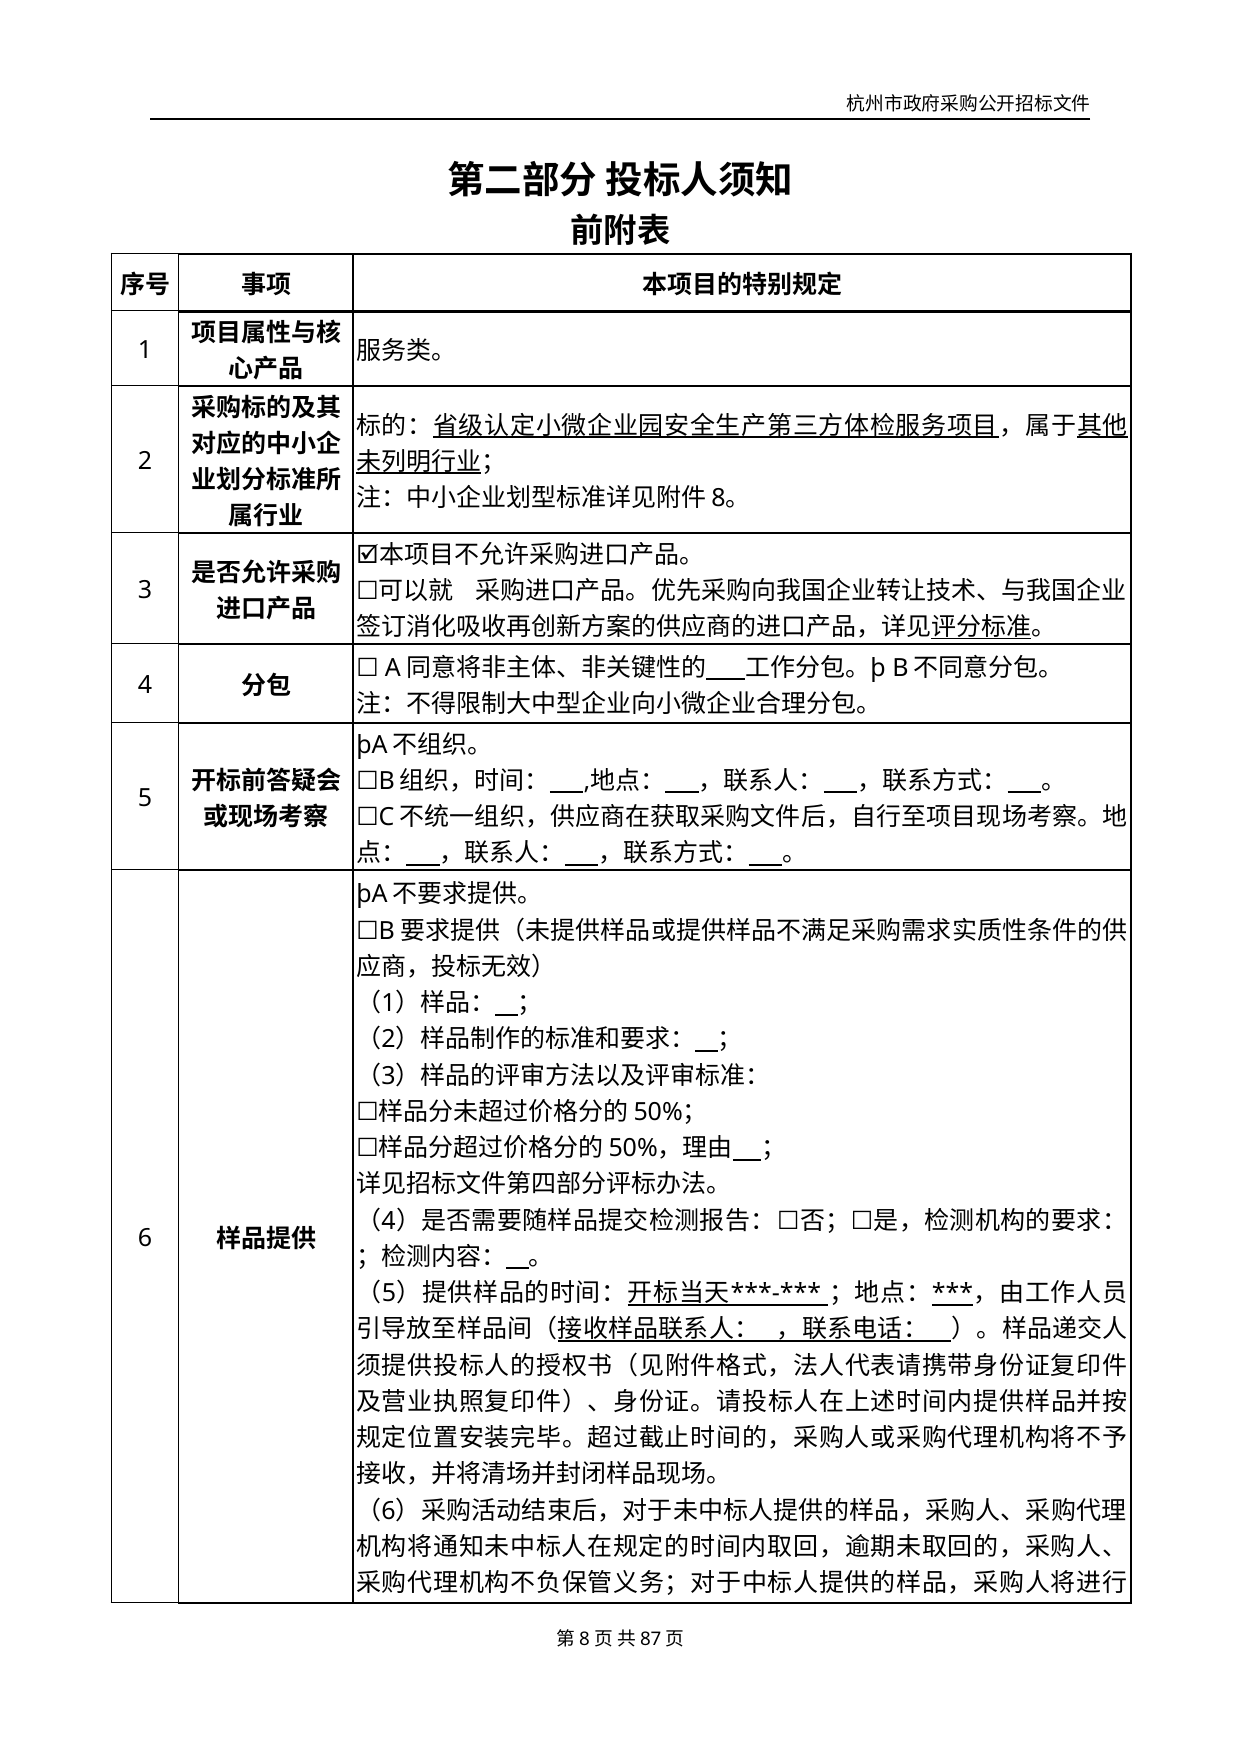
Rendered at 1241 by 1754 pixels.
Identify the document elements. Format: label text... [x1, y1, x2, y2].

table_header 序号 [112, 254, 178, 310]
table_cell A不组织。 B组织，时间： ,地点： ，联系人： ，联系方式： 。 C不统一组织，供应商在获取采购文件后，自行至项目现场考察。地点： ，联系人： ，联系方式： 。 [354, 724, 1130, 869]
table_cell 开标前答疑会或现场考察 [179, 724, 352, 869]
table_cell 4 [112, 644, 178, 722]
table_cell 服务类。 [354, 313, 1130, 385]
text 第二部分 投标人须知 [150, 150, 1090, 204]
text 前附表 [150, 204, 1090, 252]
table_cell A同意将非主体、非关键性的 工作分包。 B不同意分包。 注：不得限制大中型企业向小微企业合理分包。 [354, 645, 1130, 722]
table_cell 标的：省级认定小微企业园安全生产第三方体检服务项目，属于其他未列明行业； 注：中小企业划型标准详见附件8。 [354, 387, 1130, 532]
table_cell 项目属性与核心产品 [179, 313, 352, 385]
table_cell 5 [112, 723, 178, 869]
table_header 事项 [179, 255, 352, 310]
table_cell 是否允许采购进口产品 [179, 534, 352, 643]
table_cell 样品提供 [179, 871, 352, 1602]
table_cell 1 [112, 311, 178, 385]
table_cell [354, 871, 1130, 1602]
table_cell 3 [112, 533, 178, 643]
table_cell 2 [112, 386, 178, 532]
table_header 本项目的特别规定 [354, 255, 1130, 310]
table_cell 6 [112, 870, 178, 1602]
table_cell 本项目不允许采购进口产品。 可以就 采购进口产品。优先采购向我国企业转让技术、与我国企业签订消化吸收再创新方案的供应商的进口产品，详见评分标准。 [354, 534, 1130, 643]
table_cell 分包 [179, 645, 352, 722]
table_cell 采购标的及其对应的中小企业划分标准所属行业 [179, 387, 352, 532]
